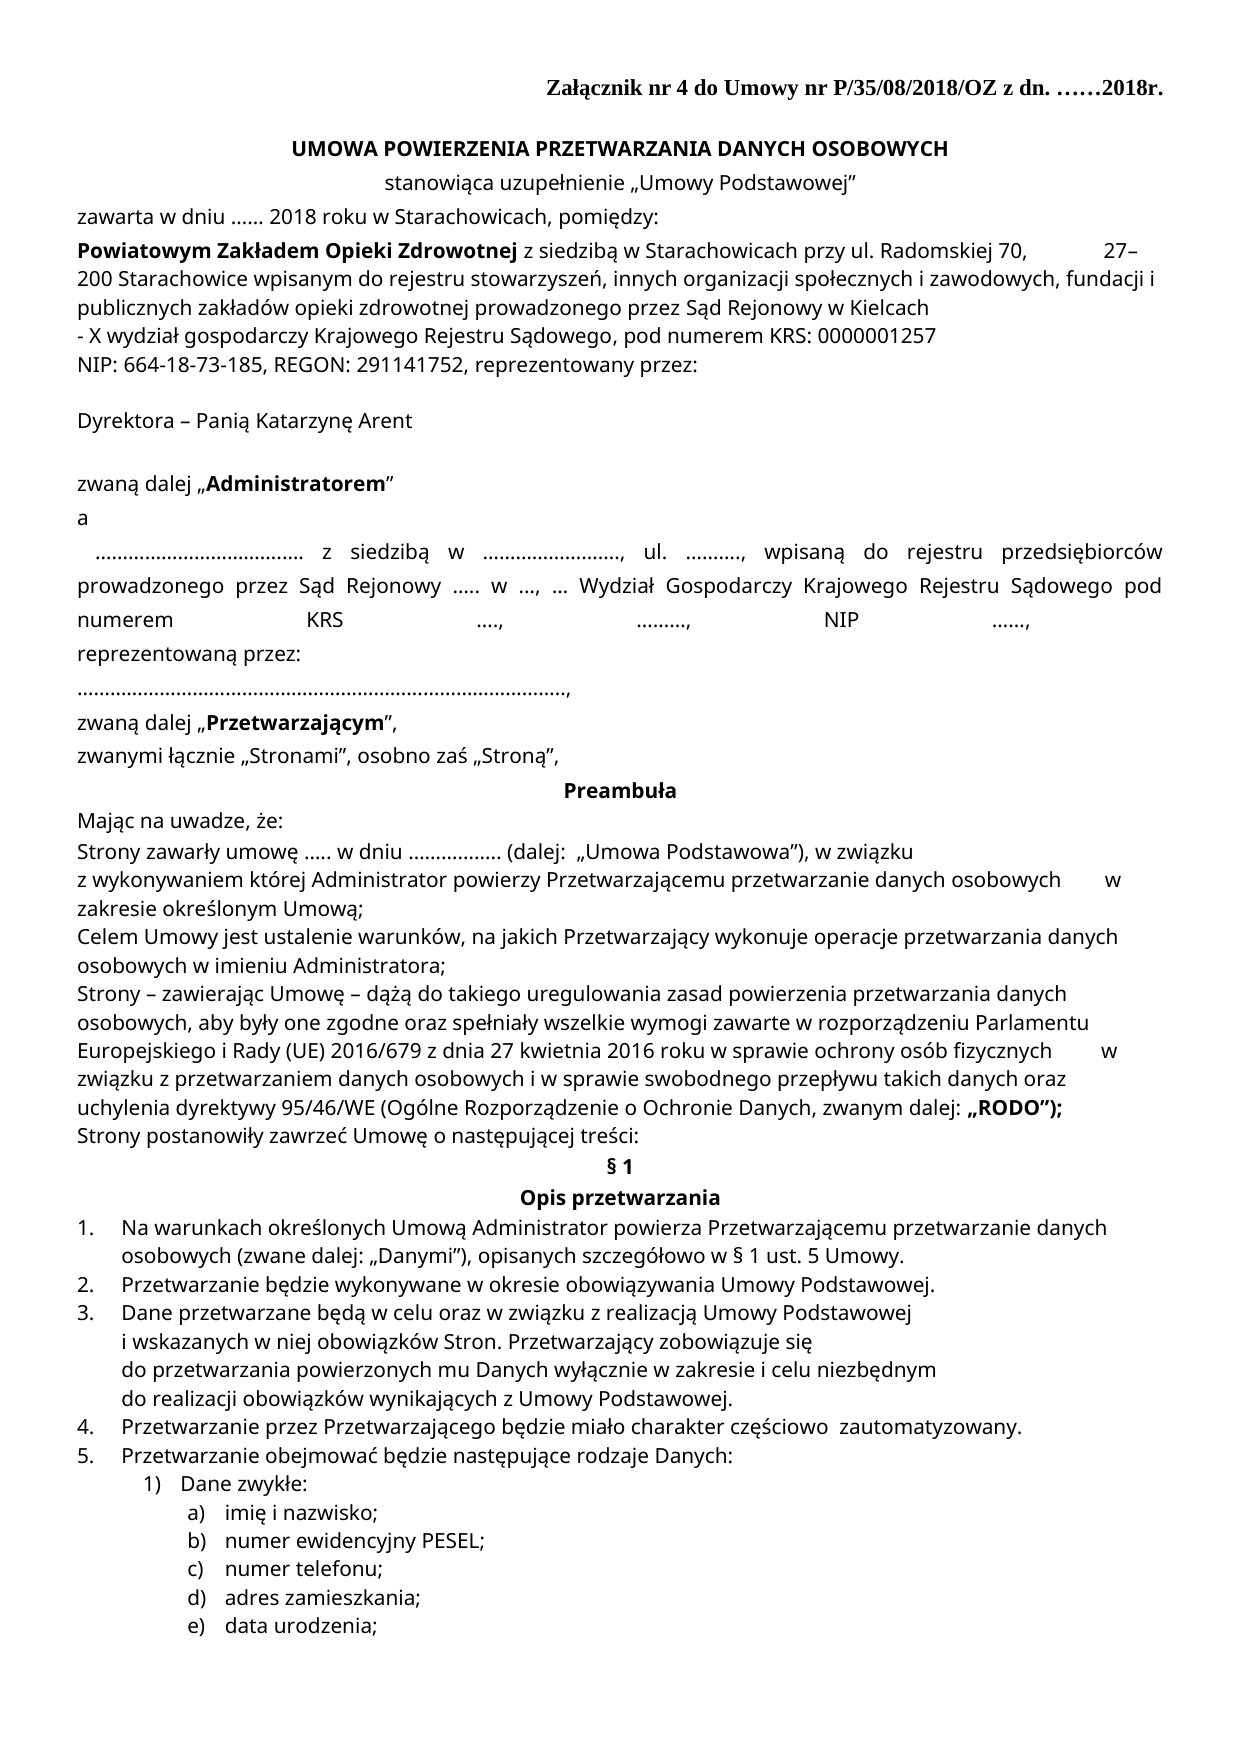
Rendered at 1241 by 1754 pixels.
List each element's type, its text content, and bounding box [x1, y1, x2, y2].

list Celem Umowy jest ustalenie warunków, na jakich Przetwarzający wykonuje operacje przetwarzania danych osobowych w imieniu Administratora; [77, 922, 1163, 979]
text - X wydział gospodarczy Krajowego Rejestru Sądowego, pod numerem KRS: 0000001257 [77, 321, 1163, 350]
text Opis przetwarzania [77, 1183, 1163, 1211]
text a [77, 503, 1163, 532]
list numer ewidencyjny PESEL; [187, 1526, 1163, 1554]
text Dyrektora – Panią Katarzynę Arent [77, 407, 1163, 435]
list Strony – zawierając Umowę – dążą do takiego uregulowania zasad powierzenia przetwarzania danych osobowych, aby były one zgodne oraz spełniały wszelkie wymogi zawarte w rozporządzeniu Parlamentu Europejskiego i Rady (UE) 2016/679 z dnia 27 kwietnia 2016 roku w sprawie ochrony osób fizycznych w związku z przetwarzaniem danych osobowych i w sprawie swobodnego przepływu takich danych oraz uchylenia dyrektywy 95/46/WE (Ogólne Rozporządzenie o Ochronie Danych, zwanym dalej: „RODO”); [77, 979, 1163, 1121]
list Przetwarzanie będzie wykonywane w okresie obowiązywania Umowy Podstawowej. [77, 1270, 1163, 1298]
list Dane przetwarzane będą w celu oraz w związku z realizacją Umowy Podstawowej i wskazanych w niej obowiązków Stron. Przetwarzający zobowiązuje się do przetwarzania powierzonych mu Danych wyłącznie w zakresie i celu niezbędnym do realizacji obowiązków wynikających z Umowy Podstawowej. [77, 1298, 1163, 1412]
list imię i nazwisko; [187, 1498, 1163, 1526]
text Mając na uwadze, że: [77, 806, 1163, 835]
text Powiatowym Zakładem Opieki Zdrowotnej z siedzibą w Starachowicach przy ul. Radomskiej 70, 27–200 Starachowice wpisanym do rejestru stowarzyszeń, innych organizacji społecznych i zawodowych, fundacji i publicznych zakładów opieki zdrowotnej prowadzonego przez Sąd Rejonowy w Kielcach [77, 236, 1163, 321]
text Załącznik nr 4 do Umowy nr P/35/08/2018/OZ z dn. ……2018r. [77, 74, 1163, 100]
list data urodzenia; [187, 1611, 1163, 1640]
text zwaną dalej „Przetwarzającym”, [77, 708, 1163, 736]
list Strony zawarły umowę ….. w dniu …………….. (dalej: „Umowa Podstawowa”), w związku z wykonywaniem której Administrator powierzy Przetwarzającemu przetwarzanie danych osobowych w zakresie określonym Umową; [77, 837, 1163, 922]
list numer telefonu; [187, 1554, 1163, 1583]
list adres zamieszkania; [187, 1583, 1163, 1611]
text zwanymi łącznie „Stronami”, osobno zaś „Stroną”, [77, 742, 1163, 770]
list Przetwarzanie przez Przetwarzającego będzie miało charakter częściowo zautomatyzowany. [77, 1412, 1163, 1441]
list Przetwarzanie obejmować będzie następujące rodzaje Danych: [77, 1441, 1163, 1469]
text NIP: 664-18-73-185, REGON: 291141752, reprezentowany przez: [77, 350, 1163, 378]
list Na warunkach określonych Umową Administrator powierza Przetwarzającemu przetwarzanie danych osobowych (zwane dalej: „Danymi”), opisanych szczegółowo w § 1 ust. 5 Umowy. [77, 1213, 1163, 1270]
text zawarta w dniu …… 2018 roku w Starachowicach, pomiędzy: [77, 202, 1163, 230]
text UMOWA POWIERZENIA PRZETWARZANIA DANYCH OSOBOWYCH [77, 134, 1163, 162]
text § 1 [77, 1152, 1163, 1180]
text stanowiąca uzupełnienie „Umowy Podstawowej” [77, 168, 1163, 196]
text Strony postanowiły zawrzeć Umowę o następującej treści: [77, 1121, 1163, 1150]
text …………………………….…. z siedzibą w ……………………., ul. ………., wpisaną do rejestru przedsiębiorców prowadzonego przez Sąd Rejonowy ….. w …, … Wydział Gospodarczy Krajowego Rejestru Sądowego pod numerem KRS …., ………, NIP ……, reprezentowaną przez: [77, 537, 1163, 668]
text Preambuła [77, 776, 1163, 804]
text zwaną dalej „Administratorem” [77, 469, 1163, 498]
list Dane zwykłe: [143, 1469, 1163, 1498]
text …………………………………………………………………………….., [77, 673, 1163, 702]
